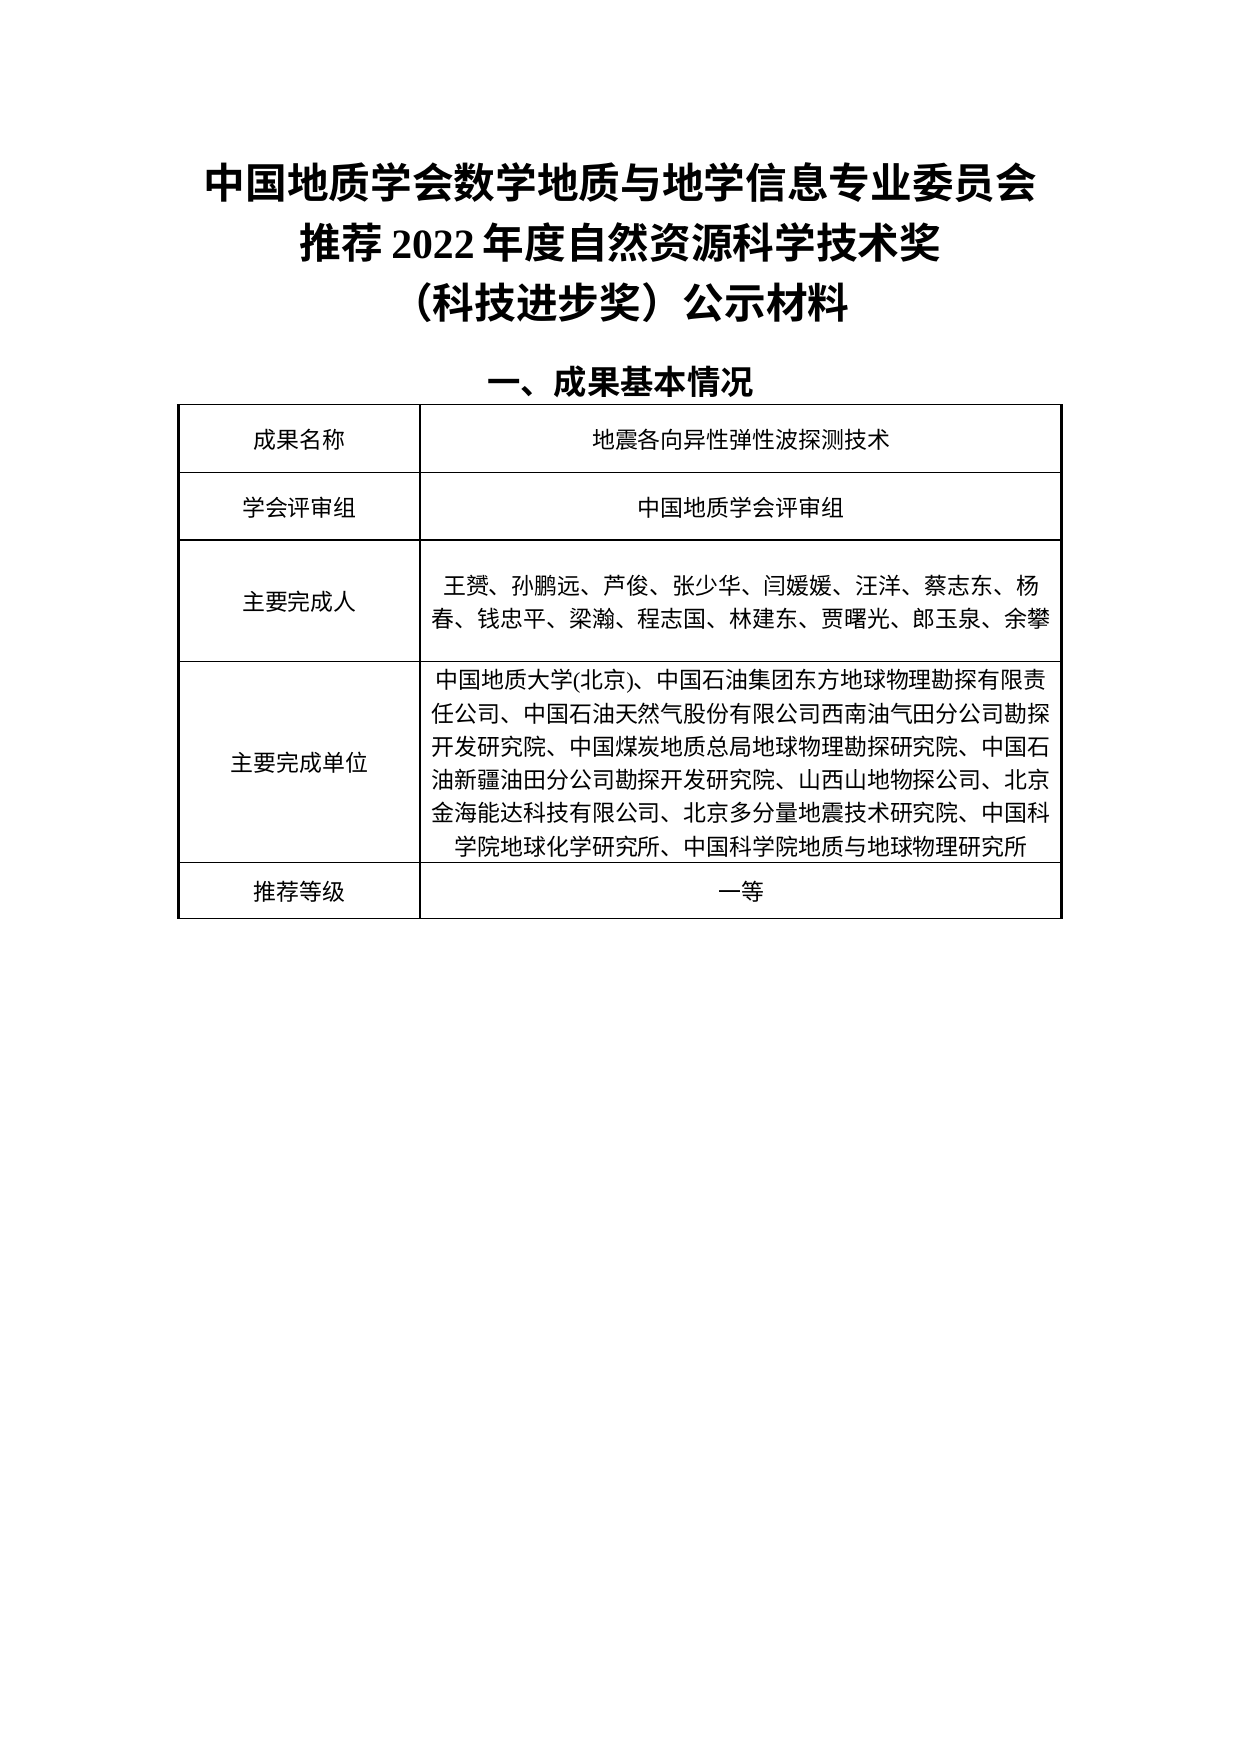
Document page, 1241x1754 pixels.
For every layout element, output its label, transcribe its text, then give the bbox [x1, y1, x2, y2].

table_cell 王赟、孙鹏远、芦俊、张少华、闫媛媛、汪洋、蔡志东、杨春、钱忠平、梁瀚、程志国、林建东、贾曙光、郎玉泉、余攀 [421, 541, 1060, 661]
table_cell 一等 [421, 863, 1060, 918]
text （科技进步奖）公示材料 [187, 271, 1053, 331]
text 一、成果基本情况 [187, 356, 1053, 404]
table_cell 中国地质大学(北京)、中国石油集团东方地球物理勘探有限责任公司、中国石油天然气股份有限公司西南油气田分公司勘探开发研究院、中国煤炭地质总局地球物理勘探研究院、中国石油新疆油田分公司勘探开发研究院、山西山地物探公司、北京金海能达科技有限公司、北京多分量地震技术研究院、中国科学院地球化学研究所、中国科学院地质与地球物理研究所 [421, 662, 1060, 862]
text 推荐2022年度自然资源科学技术奖 [187, 210, 1053, 271]
table_cell 中国地质学会评审组 [421, 473, 1060, 539]
text 中国地质学会数学地质与地学信息专业委员会 [187, 150, 1053, 210]
table_cell 主要完成人 [180, 541, 419, 661]
table_cell 学会评审组 [180, 473, 419, 539]
table_header 成果名称 [180, 405, 419, 472]
table_cell 推荐等级 [180, 863, 419, 918]
table_cell 主要完成单位 [180, 662, 419, 862]
table_header 地震各向异性弹性波探测技术 [421, 405, 1060, 472]
